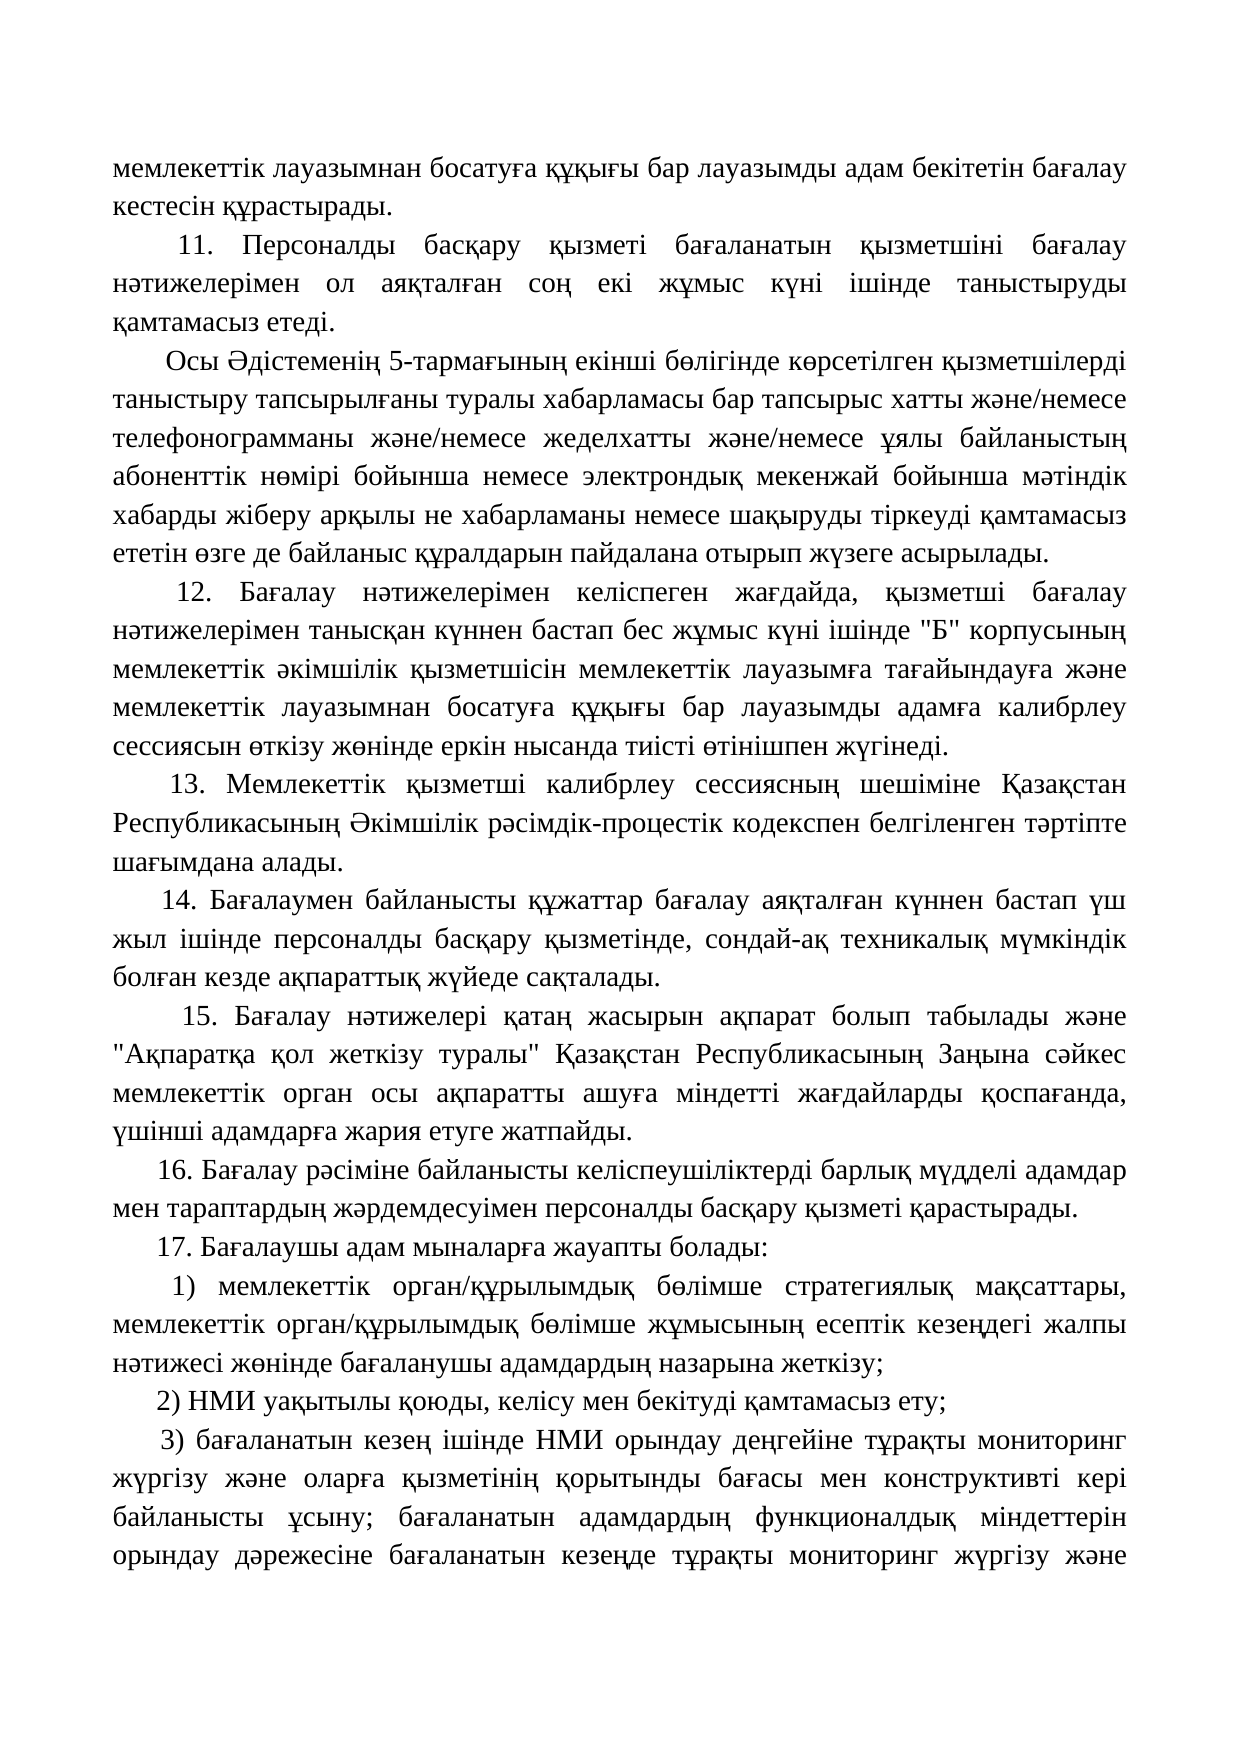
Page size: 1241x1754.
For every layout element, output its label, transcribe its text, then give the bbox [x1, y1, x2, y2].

text 1) мемлекеттік орган/құрылымдық бөлімше стратегиялық мақсаттары, мемлекеттік орган/құрылымдық бөлімше жұмысының есептік кезеңдегі жалпы нәтижесі жөнінде бағаланушы адамдардың назарына жеткізу; [112, 1268, 1128, 1378]
text 11. Персоналды басқару қызметі бағаланатын қызметшіні бағалау нәтижелерімен ол аяқталған соң екі жұмыс күні ішінде таныстыруды қамтамасыз етеді. [112, 227, 1128, 338]
text 2) НМИ уақытылы қоюды, келісу мен бекітуді қамтамасыз ету; [112, 1383, 1128, 1417]
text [112, 150, 1128, 222]
text 17. Бағалаушы адам мыналарға жауапты болады: [112, 1229, 1128, 1263]
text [112, 1422, 1128, 1571]
text 14. Бағалаумен байланысты құжаттар бағалау аяқталған күннен бастап үш жыл ішінде персоналды басқару қызметінде, сондай-ақ техникалық мүмкіндік болған кезде ақпараттық жүйеде сақталады. [112, 882, 1128, 993]
text 16. Бағалау рәсіміне байланысты келіспеушіліктерді барлық мүдделі адамдар мен тараптардың жәрдемдесуімен персоналды басқару қызметі қарастырады. [112, 1152, 1128, 1224]
text 13. Мемлекеттік қызметші калибрлеу сессиясның шешіміне Қазақстан Республикасының Әкімшілік рәсімдік-процестік кодекспен белгіленген тәртіпте шағымдана алады. [112, 767, 1128, 877]
text 12. Бағалау нәтижелерімен келіспеген жағдайда, қызметші бағалау нәтижелерімен танысқан күннен бастап бес жұмыс күні ішінде "Б" корпусының мемлекеттік әкімшілік қызметшісін мемлекеттік лауазымға тағайындауға және мемлекеттік лауазымнан босатуға құқығы бар лауазымды адамға калибрлеу сессиясын өткізу жөнінде еркін нысанда тиісті өтінішпен жүгінеді. [112, 574, 1128, 762]
text 15. Бағалау нәтижелері қатаң жасырын ақпарат болып табылады және "Ақпаратқа қол жеткізу туралы" Қазақстан Республикасының Заңына сәйкес мемлекеттік орган осы ақпаратты ашуға міндетті жағдайларды қоспағанда, үшінші адамдарға жария етуге жатпайды. [112, 998, 1128, 1147]
text Осы Әдістеменің 5-тармағының екінші бөлігінде көрсетілген қызметшілерді таныстыру тапсырылғаны туралы хабарламасы бар тапсырыс хатты және/немесе телефонограмманы және/немесе жеделхатты және/немесе ұялы байланыстың абоненттік нөмірі бойынша немесе электрондық мекенжай бойынша мәтіндік хабарды жіберу арқылы не хабарламаны немесе шақыруды тіркеуді қамтамасыз ететін өзге де байланыс құралдарын пайдалана отырып жүзеге асырылады. [112, 343, 1128, 569]
